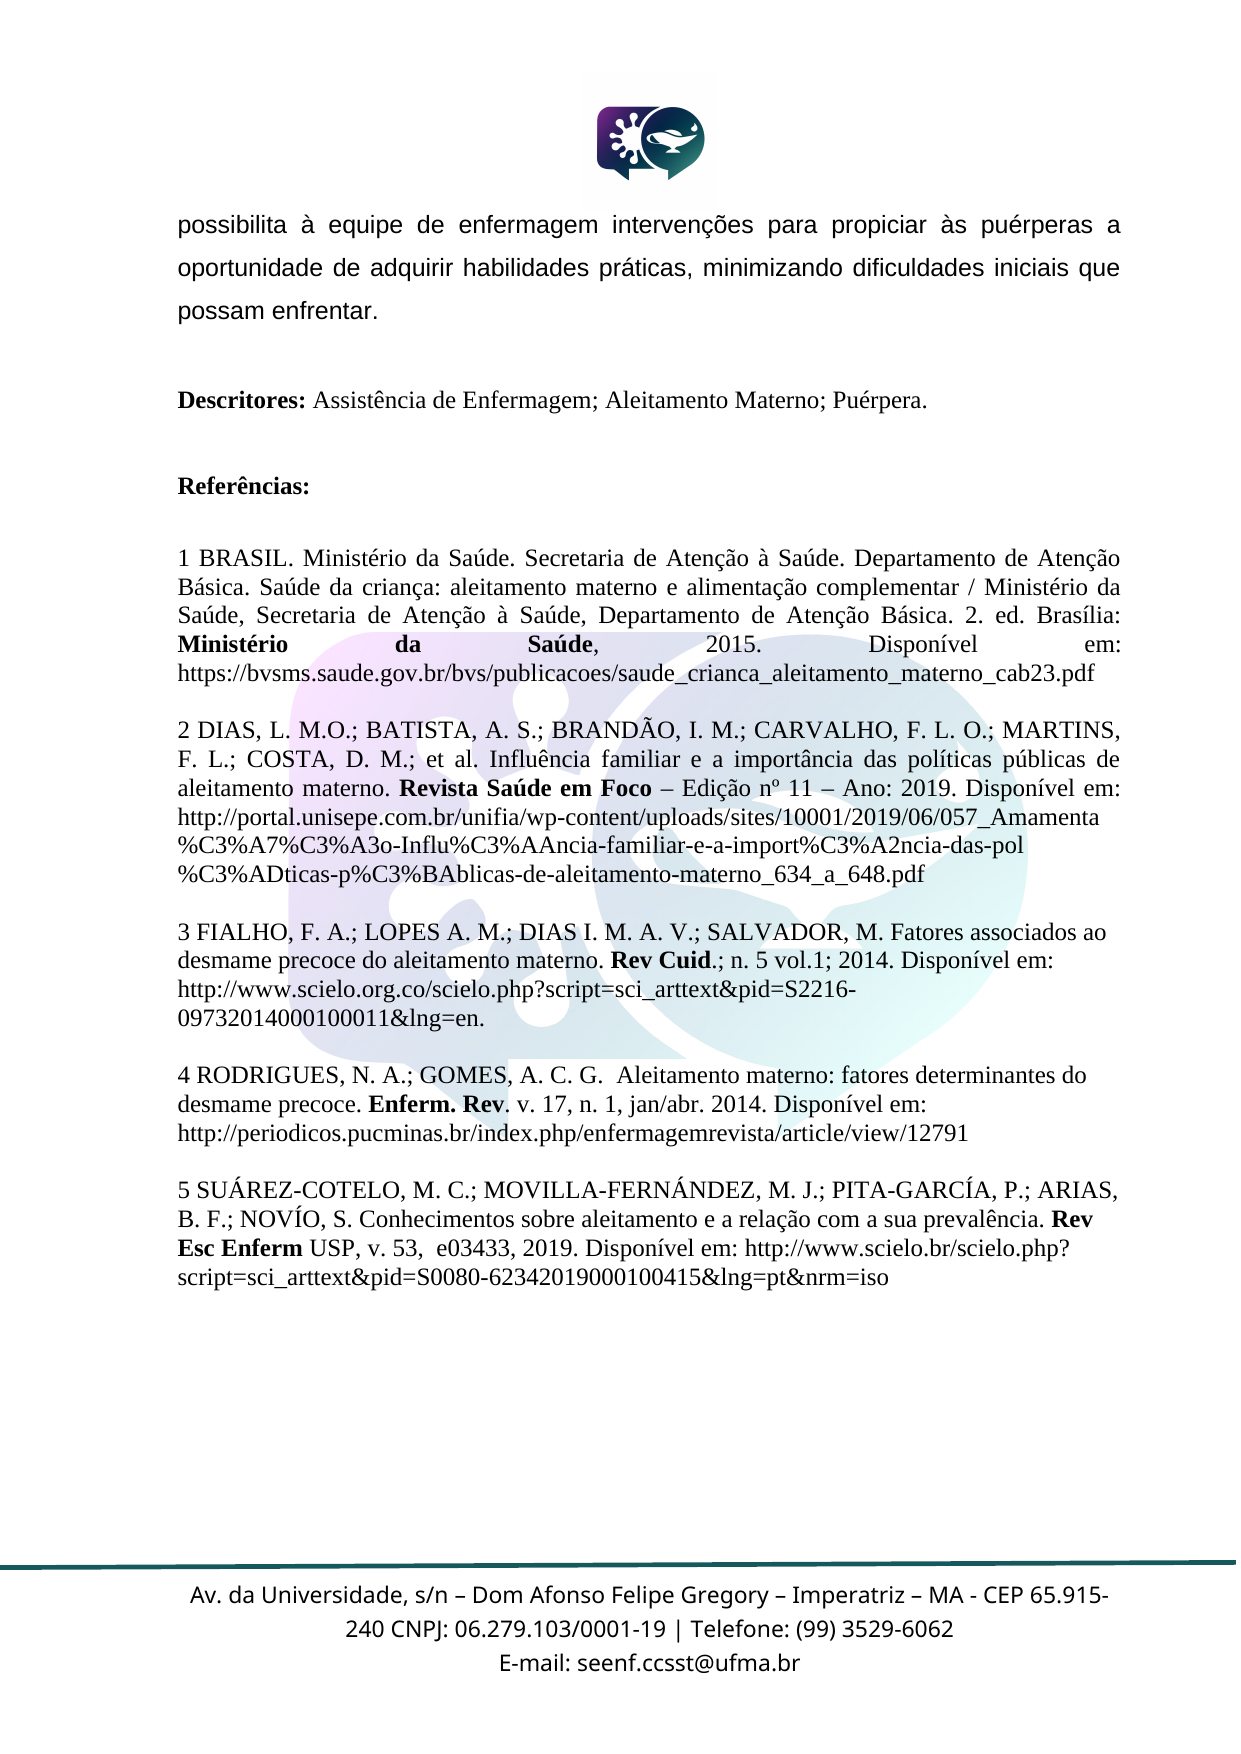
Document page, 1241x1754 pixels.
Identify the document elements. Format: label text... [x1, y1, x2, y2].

text 3 FIALHO, F. A.; LOPES A. M.; DIAS I. M. A. V.; SALVADOR, M. Fatores associados ao desmame precoce do aleitamento materno. Rev Cuid.; n. 5 vol.1; 2014. Disponível em: http://www.scielo.org.co/scielo.php?script=sci_arttext&pid=S2216-09732014000100011&lng=en. [177, 917, 1122, 1032]
text Descritores: ; ; . [177, 385, 1122, 414]
text Referências: [177, 471, 1122, 500]
text 5 SUÁREZ-COTELO, M. C.; MOVILLA-FERNÁNDEZ, M. J.; PITA-GARCÍA, P.; ARIAS, B. F.; NOVÍO, S. Conhecimentos sobre aleitamento e a relação com a sua prevalência. Rev Esc Enferm USP, v. 53, e03433, 2019. Disponível em: http://www.scielo.br/scielo.php?script=sci_arttext&pid=S0080-62342019000100415&lng=pt&nrm=iso [177, 1176, 1122, 1291]
picture [581, 73, 718, 210]
text 4 RODRIGUES, N. A.; GOMES, A. C. G. Aleitamento materno: fatores determinantes do desmame precoce. Enferm. Rev. v. 17, n. 1, jan/abr. 2014. Disponível em: http://periodicos.pucminas.br/index.php/enfermagemrevista/article/view/12791 [177, 1061, 1122, 1147]
